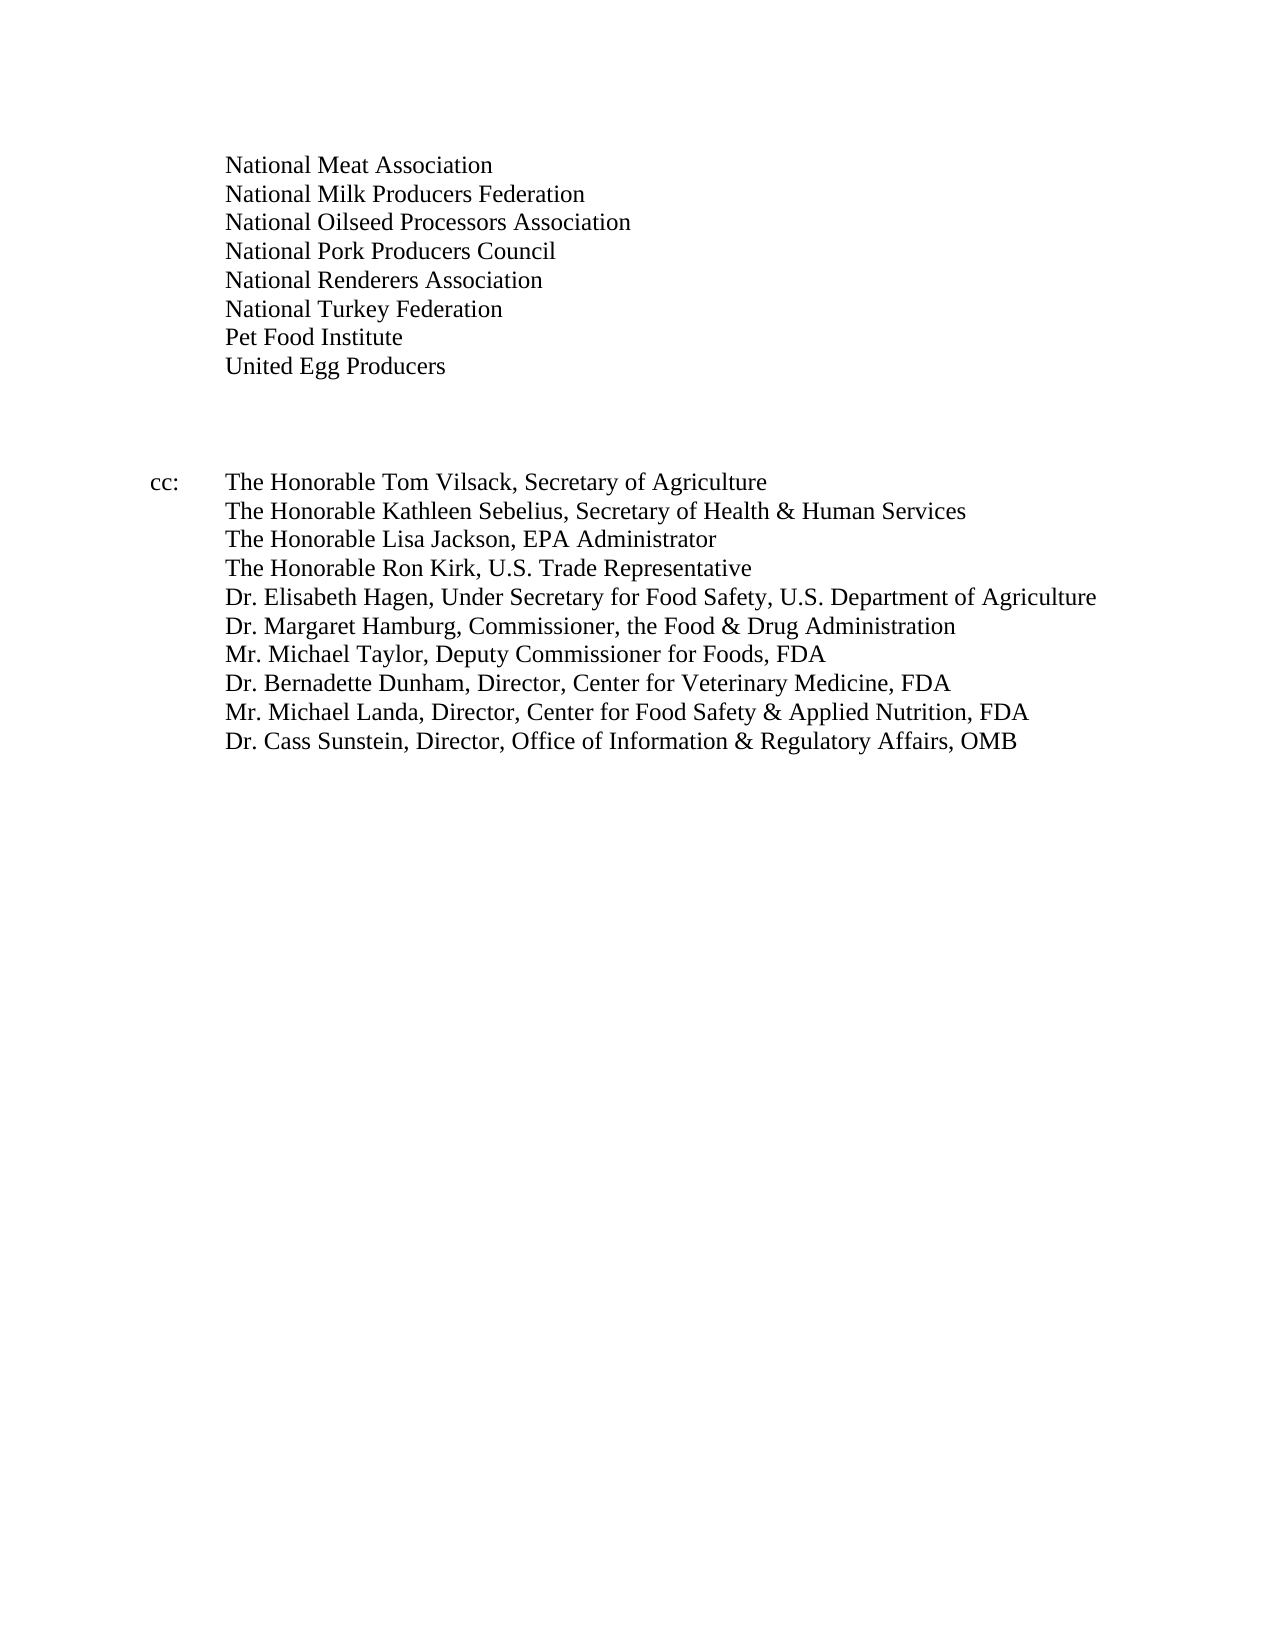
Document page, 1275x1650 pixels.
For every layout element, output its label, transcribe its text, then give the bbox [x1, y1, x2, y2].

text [225, 150, 1125, 380]
text cc: The Honorable Tom Vilsack, Secretary of Agriculture The Honorable Kathleen Sebelius, Secretary of Health & Human Services The Honorable Lisa Jackson, EPA Administrator The Honorable Ron Kirk, U.S. Trade Representative Dr. Elisabeth Hagen, Under Secretary for Food Safety, U.S. Department of Agriculture Dr. Margaret Hamburg, Commissioner, the Food & Drug Administration Mr. Michael Taylor, Deputy Commissioner for Foods, FDA Dr. Bernadette Dunham, Director, Center for Veterinary Medicine, FDA Mr. Michael Landa, Director, Center for Food Safety & Applied Nutrition, FDA Dr. Cass Sunstein, Director, Office of Information & Regulatory Affairs, OMB [150, 467, 1125, 754]
